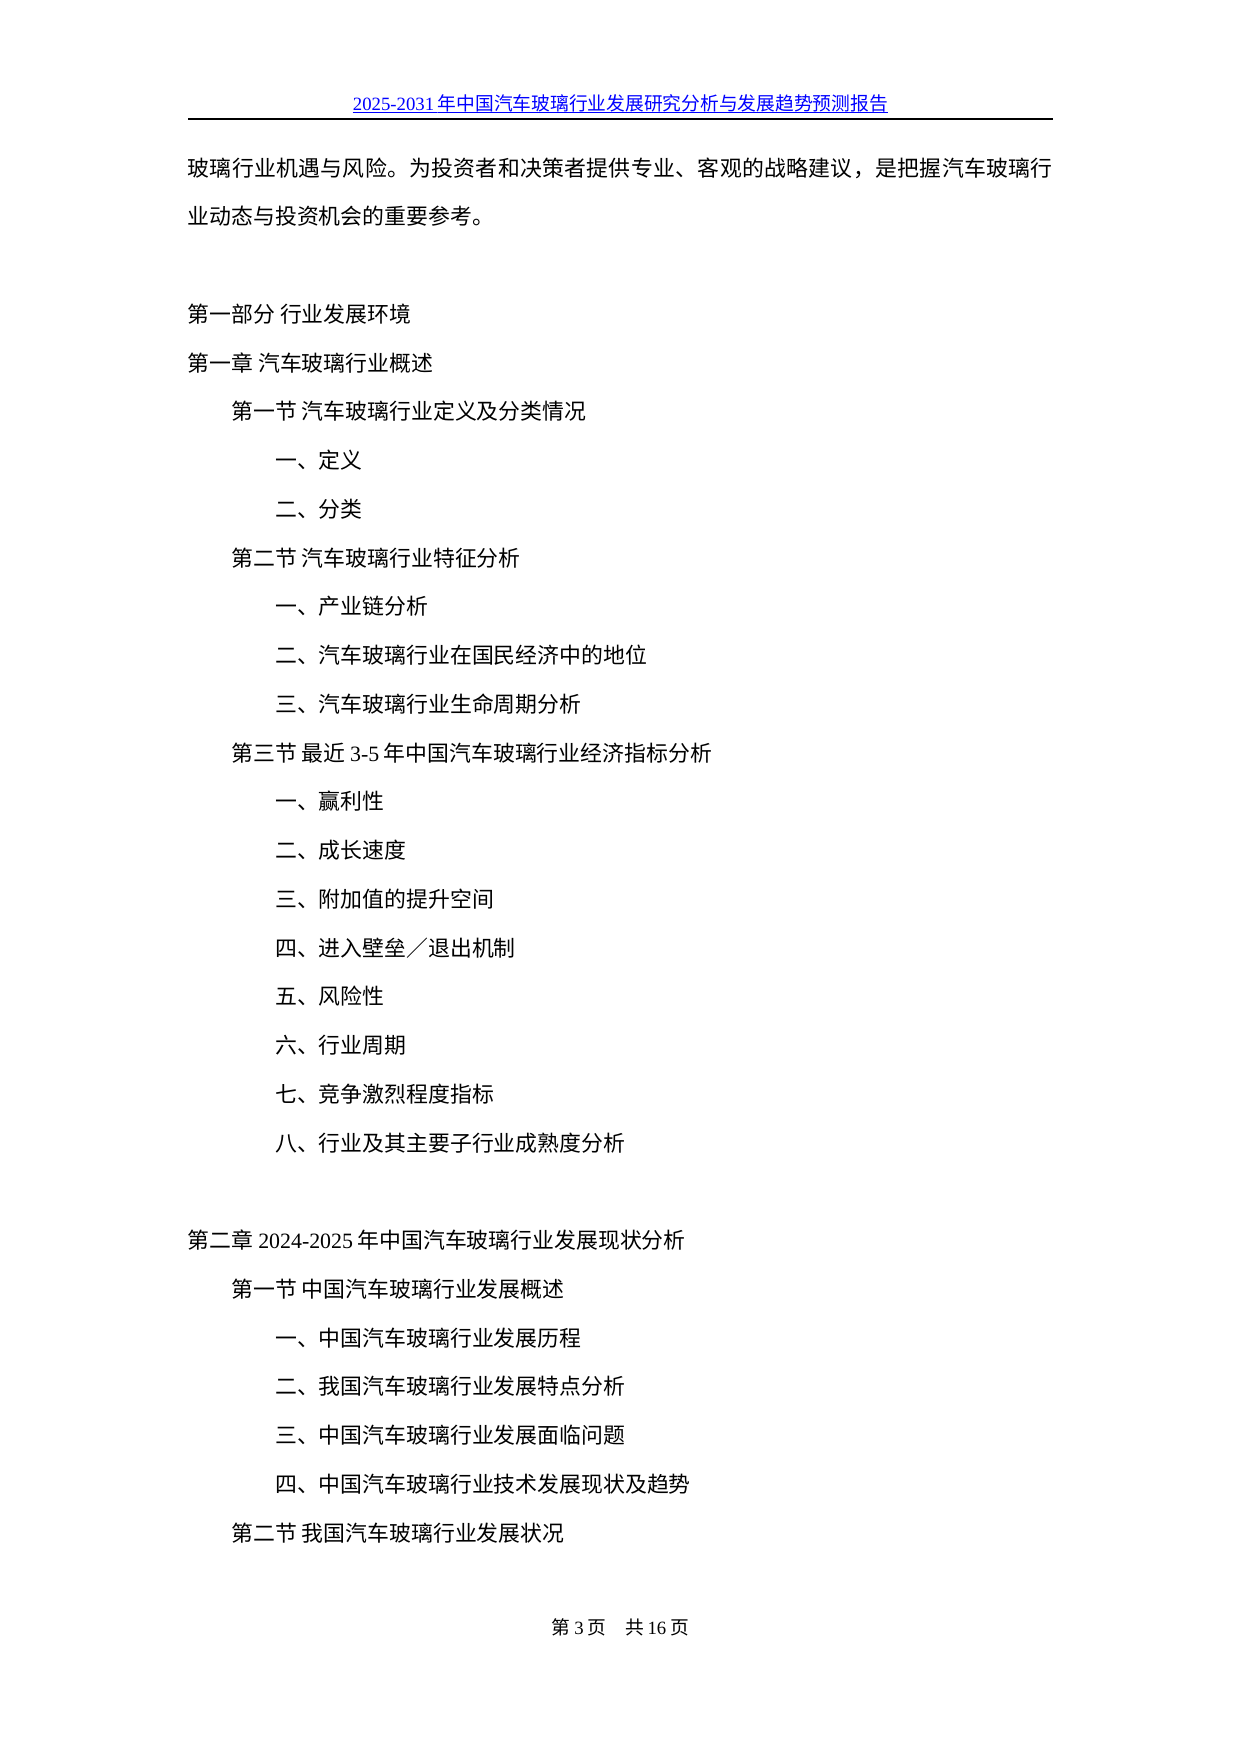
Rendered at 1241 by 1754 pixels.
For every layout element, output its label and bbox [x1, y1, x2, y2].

text [187, 150, 1053, 1548]
